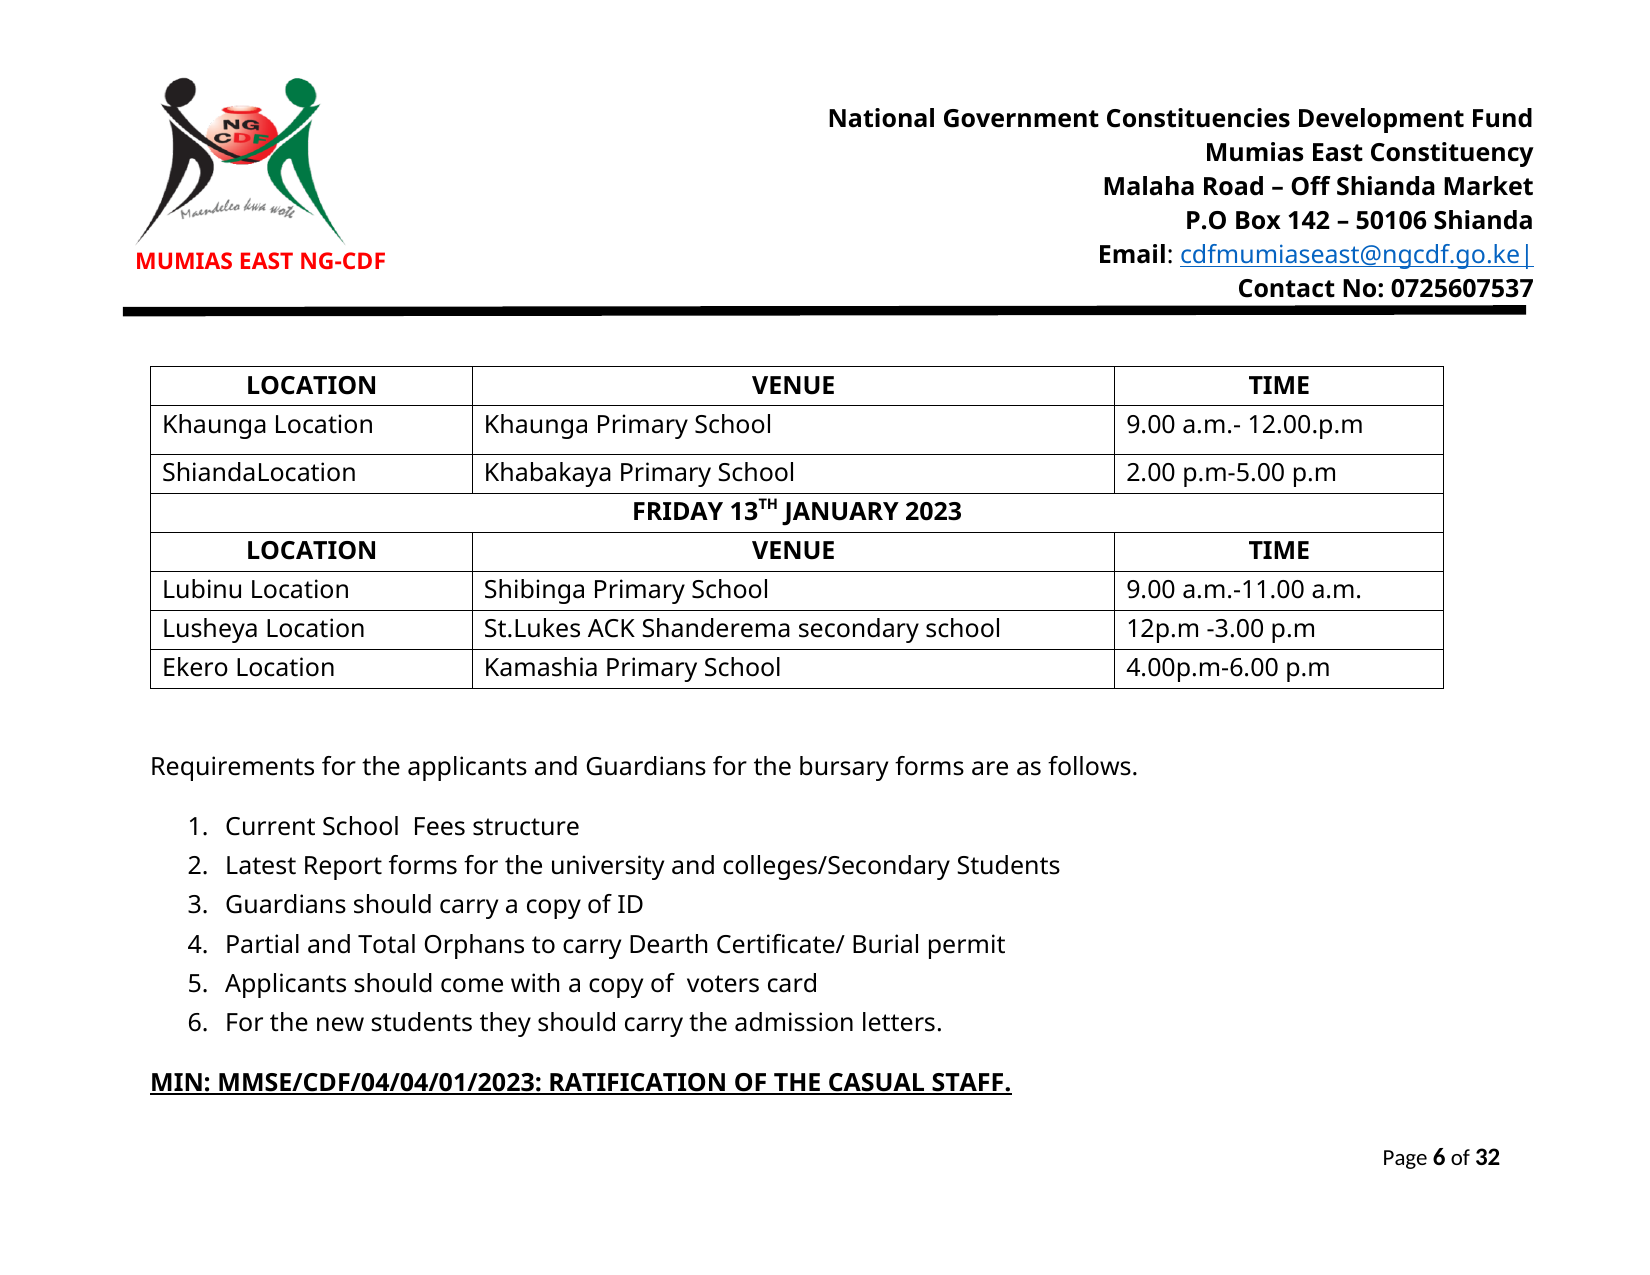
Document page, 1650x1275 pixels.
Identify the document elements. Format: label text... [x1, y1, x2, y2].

list Latest Report forms for the university and colleges/Secondary Students [187, 848, 1500, 882]
table_cell 9.00 a.m.- 12.00.p.m [1115, 406, 1443, 454]
table_cell TIME [1115, 533, 1443, 571]
table_cell VENUE [473, 533, 1114, 571]
list Guardians should carry a copy of ID [187, 887, 1500, 921]
table_cell Khabakaya Primary School [473, 455, 1114, 493]
table_cell 2.00 p.m-5.00 p.m [1115, 455, 1443, 493]
table_cell Ekero Location [151, 650, 472, 688]
table_cell VENUE [473, 367, 1114, 405]
table_cell Khaunga Primary School [473, 406, 1114, 454]
picture [135, 75, 346, 246]
table_cell St.Lukes ACK Shanderema secondary school [473, 611, 1114, 649]
text Requirements for the applicants and Guardians for the bursary forms are as follows. [150, 749, 1500, 783]
table_cell Lusheya Location [151, 611, 472, 649]
table_cell 12p.m -3.00 p.m [1115, 611, 1443, 649]
table_cell Shibinga Primary School [473, 572, 1114, 610]
list Partial and Total Orphans to carry Dearth Certificate/ Burial permit [187, 926, 1500, 960]
table_cell Khaunga Location [151, 406, 472, 454]
table_cell TIME [1115, 367, 1443, 405]
table_cell LOCATION [151, 533, 472, 571]
table_cell LOCATION [151, 367, 472, 405]
table_cell FRIDAY 13TH JANUARY 2023 [151, 494, 1443, 532]
table_cell 4.00p.m-6.00 p.m [1115, 650, 1443, 688]
table_cell Kamashia Primary School [473, 650, 1114, 688]
table_cell 9.00 a.m.-11.00 a.m. [1115, 572, 1443, 610]
list Current School Fees structure [187, 809, 1500, 843]
table_cell Lubinu Location [151, 572, 472, 610]
list For the new students they should carry the admission letters. [187, 1005, 1500, 1039]
list Applicants should come with a copy of voters card [187, 966, 1500, 999]
table_cell ShiandaLocation [151, 455, 472, 493]
text MIN: MMSE/CDF/04/04/01/2023: RATIFICATION OF THE CASUAL STAFF. [150, 1065, 1500, 1099]
